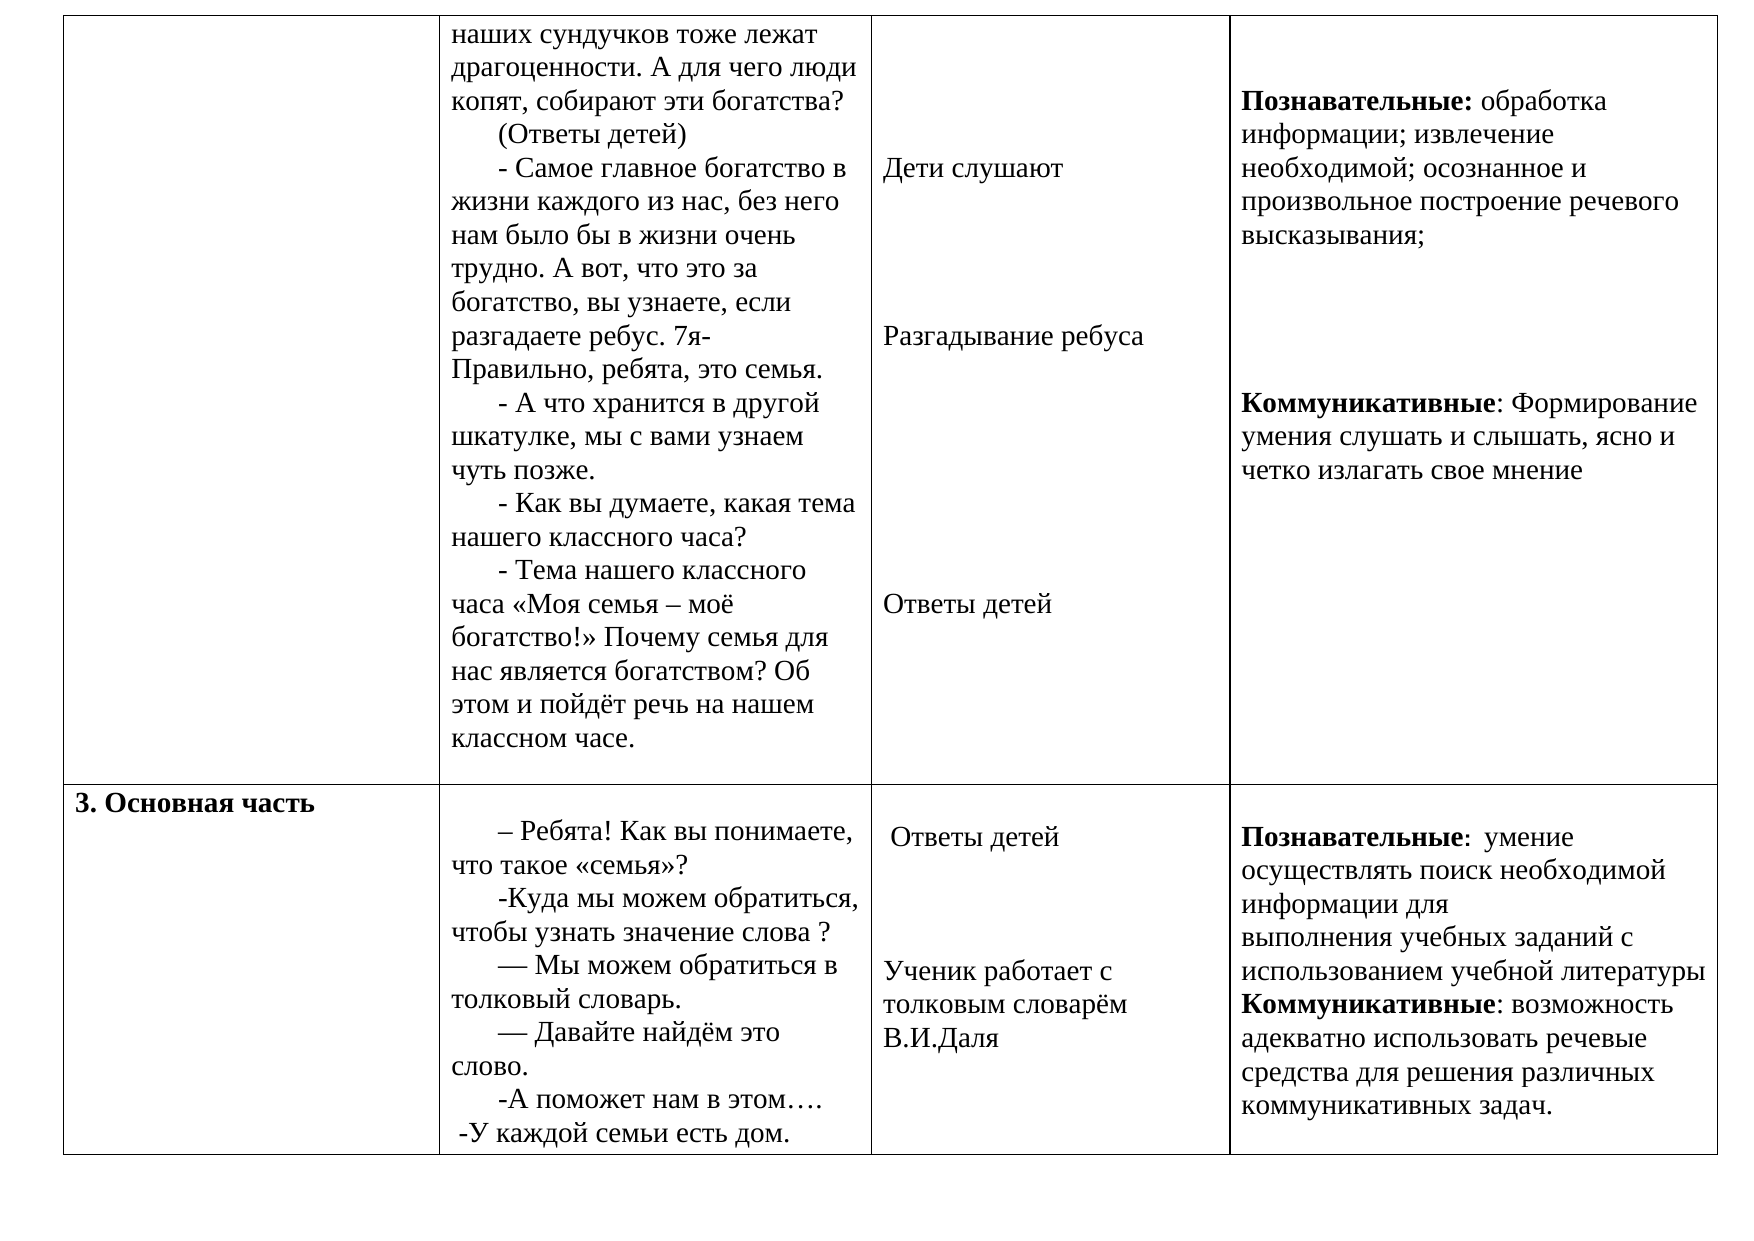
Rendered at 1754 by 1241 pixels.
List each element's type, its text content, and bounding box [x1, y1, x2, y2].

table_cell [1231, 16, 1717, 784]
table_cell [64, 16, 439, 784]
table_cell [872, 785, 1229, 1154]
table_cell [1231, 785, 1717, 1154]
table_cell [872, 16, 1229, 784]
table_cell 3. Основная часть [64, 785, 439, 1154]
